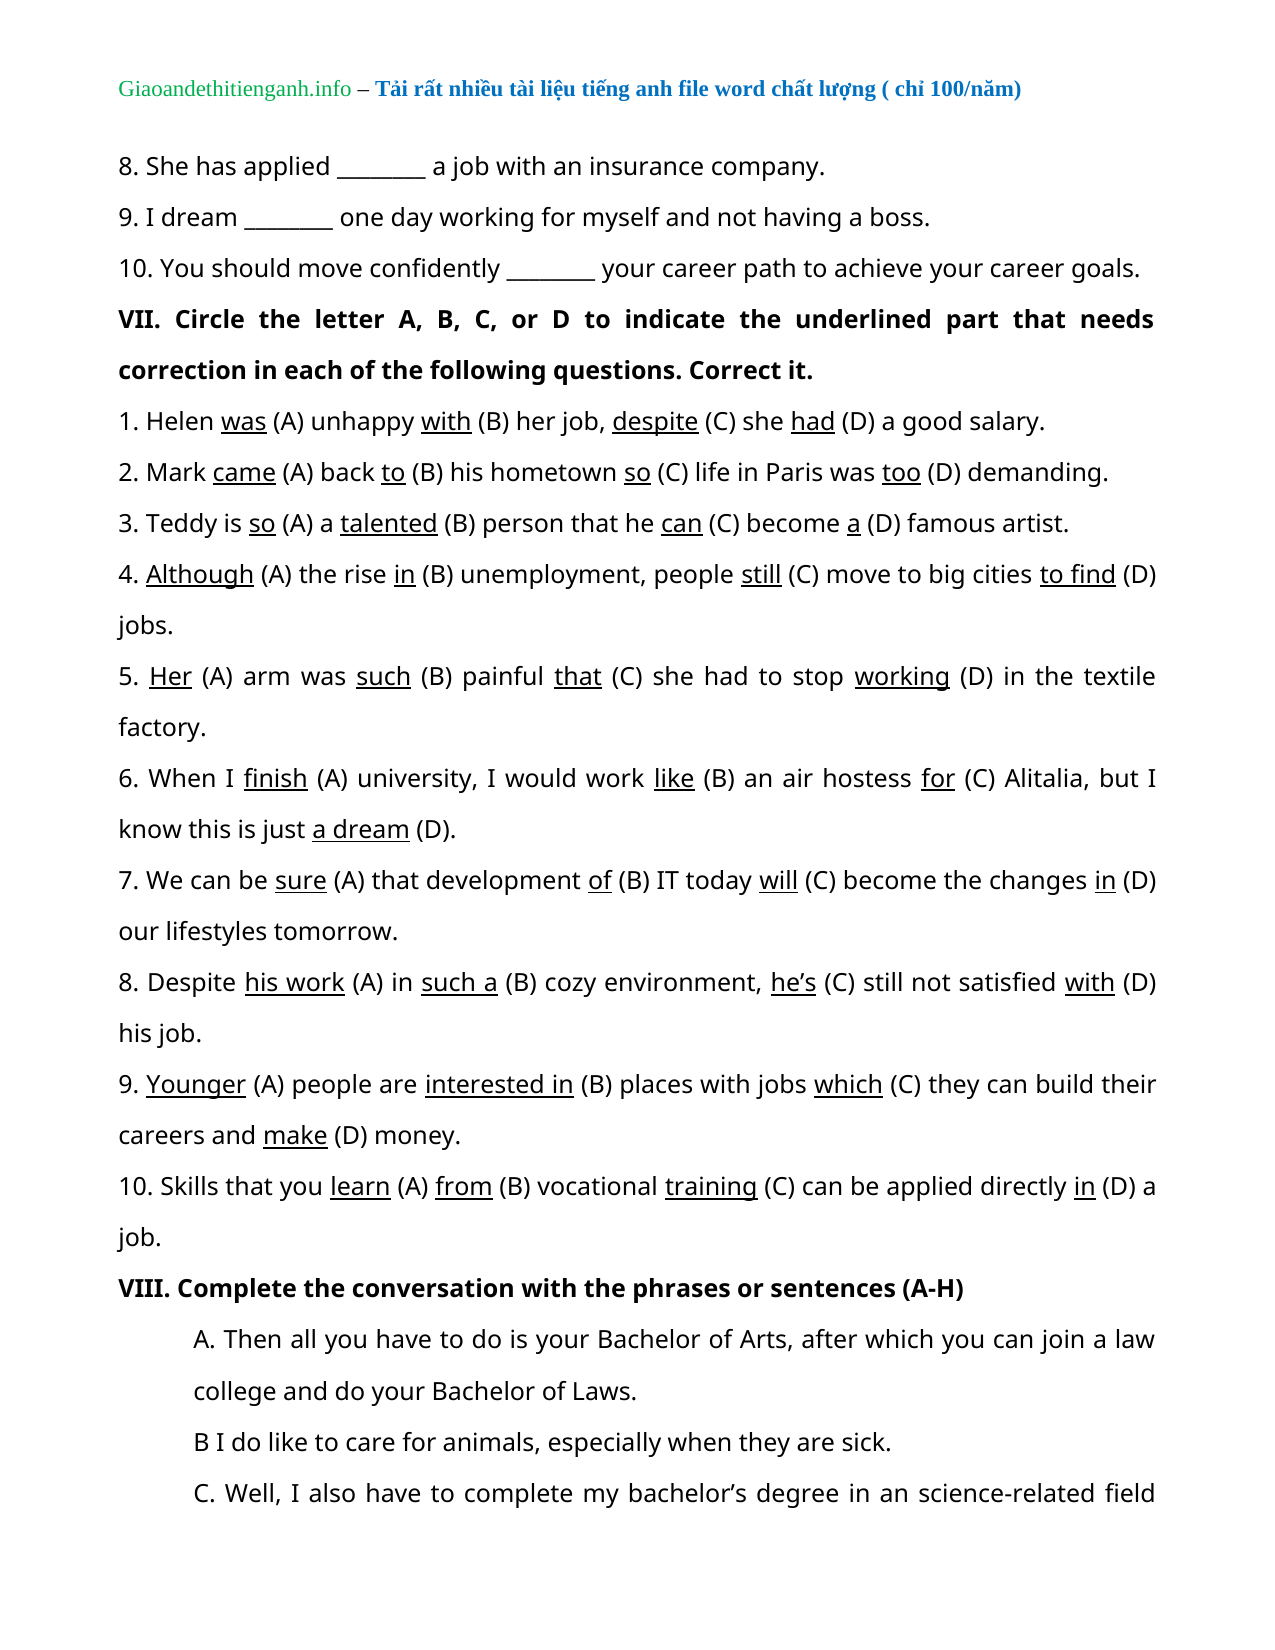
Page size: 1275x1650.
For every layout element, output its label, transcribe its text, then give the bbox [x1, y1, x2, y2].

text B I do like to care for animals, especially when they are sick. [118, 1424, 1157, 1458]
text A. Then all you have to do is your Bachelor of Arts, after which you can join a law college and do your Bachelor of Laws. [193, 1322, 1157, 1407]
text 6. When I finish (A) university, I would work like (B) an air hostess for (C) Alitalia, but I know this is just a dream (D). [118, 761, 1157, 846]
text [193, 1475, 1157, 1509]
text 8. Despite his work (A) in such a (B) cozy environment, he’s (C) still not satisfied with (D) his job. [118, 965, 1157, 1050]
text 9. Younger (A) people are interested in (B) places with jobs which (C) they can build their careers and make (D) money. [118, 1067, 1157, 1152]
text 1. Helen was (A) unhappy with (B) her job, despite (C) she had (D) a good salary. [118, 403, 1157, 437]
text VIII. Complete the conversation with the phrases or sentences (A-H) [118, 1271, 1157, 1305]
text 5. Her (A) arm was such (B) painful that (C) she had to stop working (D) in the textile factory. [118, 658, 1157, 744]
text VII. Circle the letter A, B, C, or D to indicate the underlined part that needs correction in each of the following questions. Correct it. [118, 301, 1157, 386]
text 7. We can be sure (A) that development of (B) IT today will (C) become the changes in (D) our lifestyles tomorrow. [118, 863, 1157, 948]
text 3. Teddy is so (A) a talented (B) person that he can (C) become a (D) famous artist. [118, 505, 1157, 539]
text 9. I dream ________ one day working for myself and not having a boss. [118, 199, 1157, 233]
text 8. She has applied ________ a job with an insurance company. [118, 148, 1157, 182]
text 10. You should move confidently ________ your career path to achieve your career goals. [118, 250, 1157, 284]
text 4. Although (A) the rise in (B) unemployment, people still (C) move to big cities to find (D) jobs. [118, 556, 1157, 642]
text 2. Mark came (A) back to (B) his hometown so (C) life in Paris was too (D) demanding. [118, 454, 1157, 488]
text 10. Skills that you learn (A) from (B) vocational training (C) can be applied directly in (D) a job. [118, 1169, 1157, 1254]
